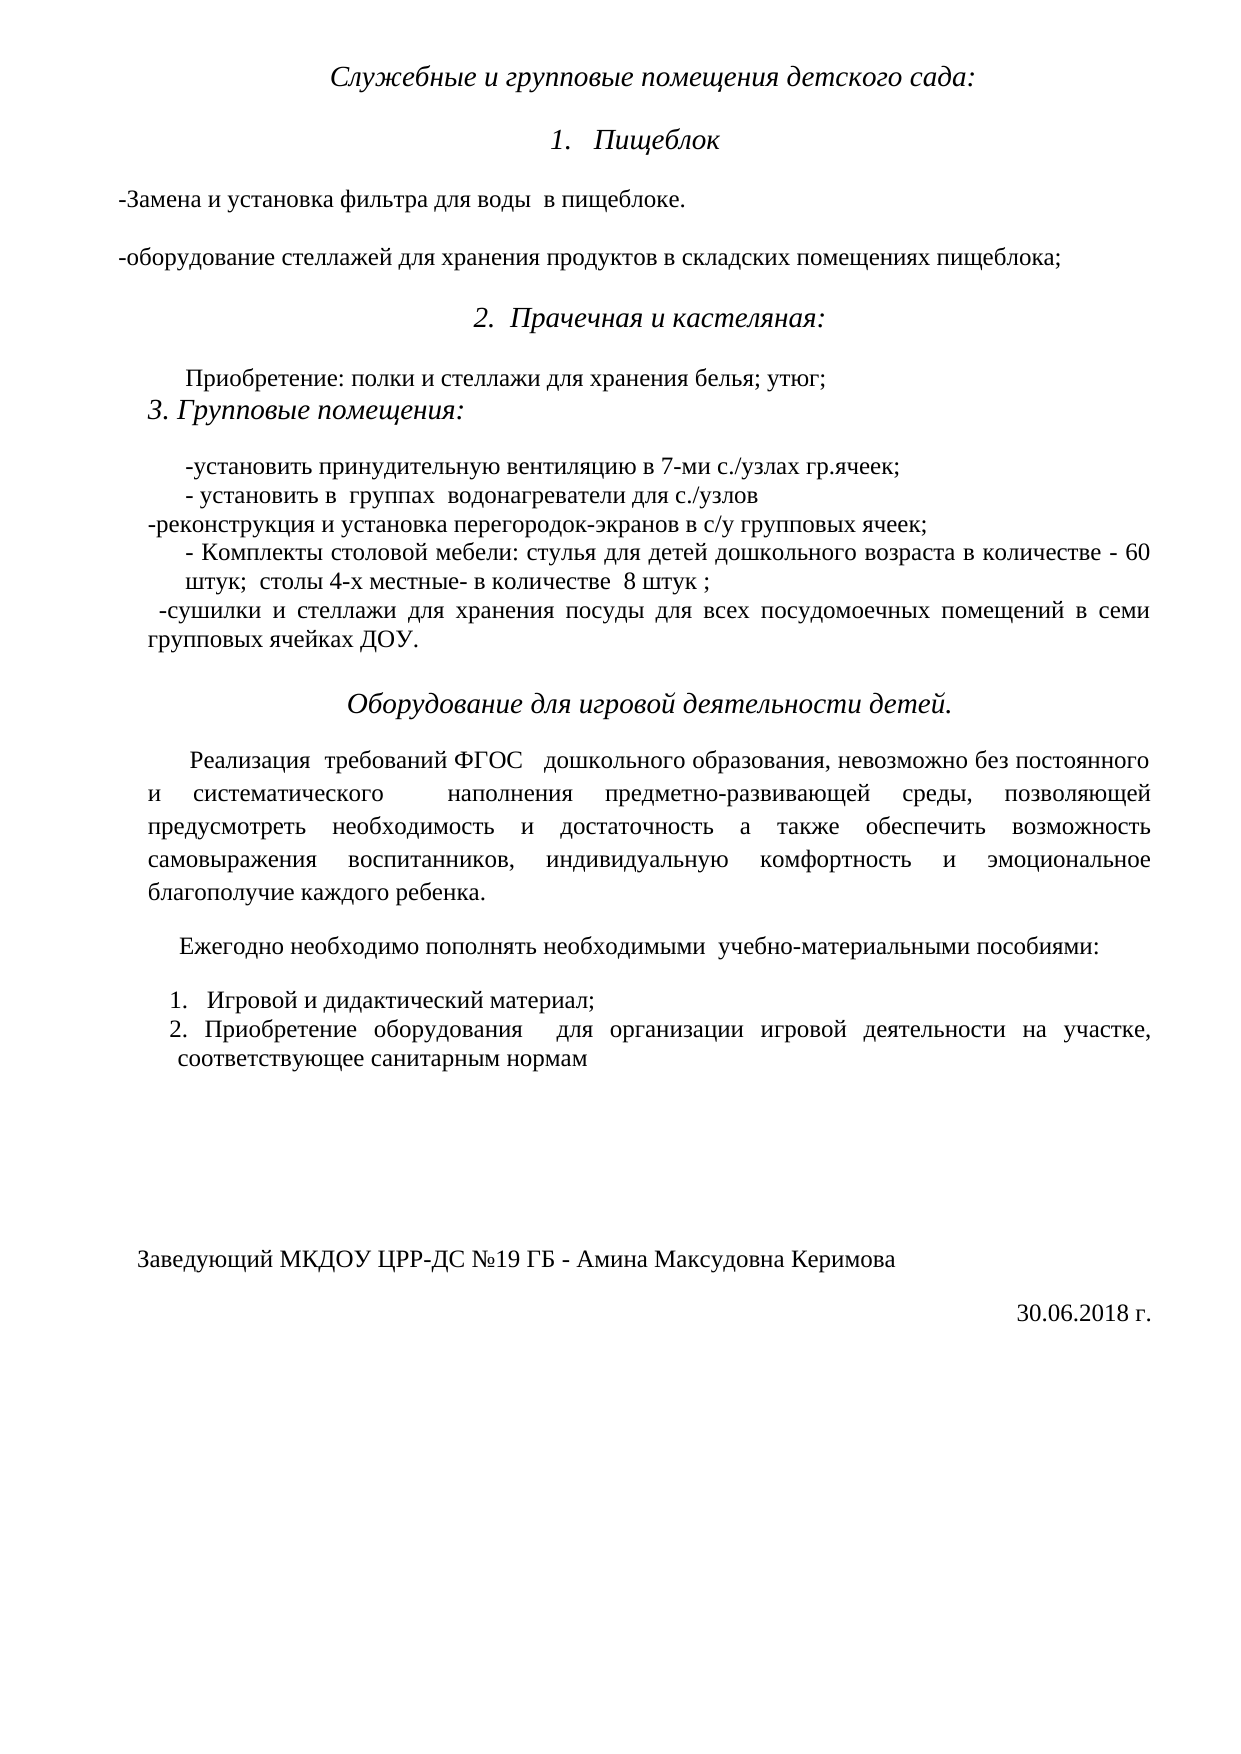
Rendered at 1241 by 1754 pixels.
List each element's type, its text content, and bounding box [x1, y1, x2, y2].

text 2. Прачечная и кастеляная: [148, 300, 1152, 334]
text 1. Игровой и дидактический материал; [169, 985, 1152, 1014]
text -установить принудительную вентиляцию в 7-ми с./узлах гр.ячеек; [185, 451, 1152, 480]
text -реконструкция и установка перегородок-экранов в с/у групповых ячеек; [148, 509, 1152, 537]
text -Замена и установка фильтра для воды в пищеблоке. [118, 184, 1152, 213]
text Служебные и групповые помещения детского сада: [118, 59, 1152, 93]
text Оборудование для игровой деятельности детей. [148, 686, 1152, 719]
text - Комплекты столовой мебели: стулья для детей дошкольного возраста в количестве - 60 штук; столы 4-х местные- в количестве 8 штук ; [185, 537, 1152, 595]
text Приобретение: полки и стеллажи для хранения белья; утюг; [185, 363, 1152, 392]
text Ежегодно необходимо пополнять необходимыми учебно-материальными пособиями: [148, 931, 1152, 960]
text Реализация требований ФГОС дошкольного образования, невозможно без постоянного и систематического наполнения предметно-развивающей среды, позволяющей предусмотреть необходимость и достаточность а также обеспечить возможность самовыражения воспитанников, индивидуальную комфортность и эмоциональное благополучие каждого ребенка. [148, 745, 1152, 906]
text 2. Приобретение оборудования для организации игровой деятельности на участке, соответствующее санитарным нормам [169, 1014, 1152, 1071]
text 30.06.2018 г. [118, 1298, 1152, 1327]
text 1. Пищеблок [118, 122, 1152, 155]
text -сушилки и стеллажи для хранения посуды для всех посудомоечных помещений в семи групповых ячейках ДОУ. [148, 595, 1152, 652]
text - установить в группах водонагреватели для с./узлов [185, 480, 1152, 509]
text Заведующий МКДОУ ЦРР-ДС №19 ГБ - Амина Максудовна Керимова [118, 1244, 1152, 1273]
text -оборудование стеллажей для хранения продуктов в складских помещениях пищеблока; [118, 242, 1152, 271]
text 3. Групповые помещения: [148, 392, 1152, 425]
